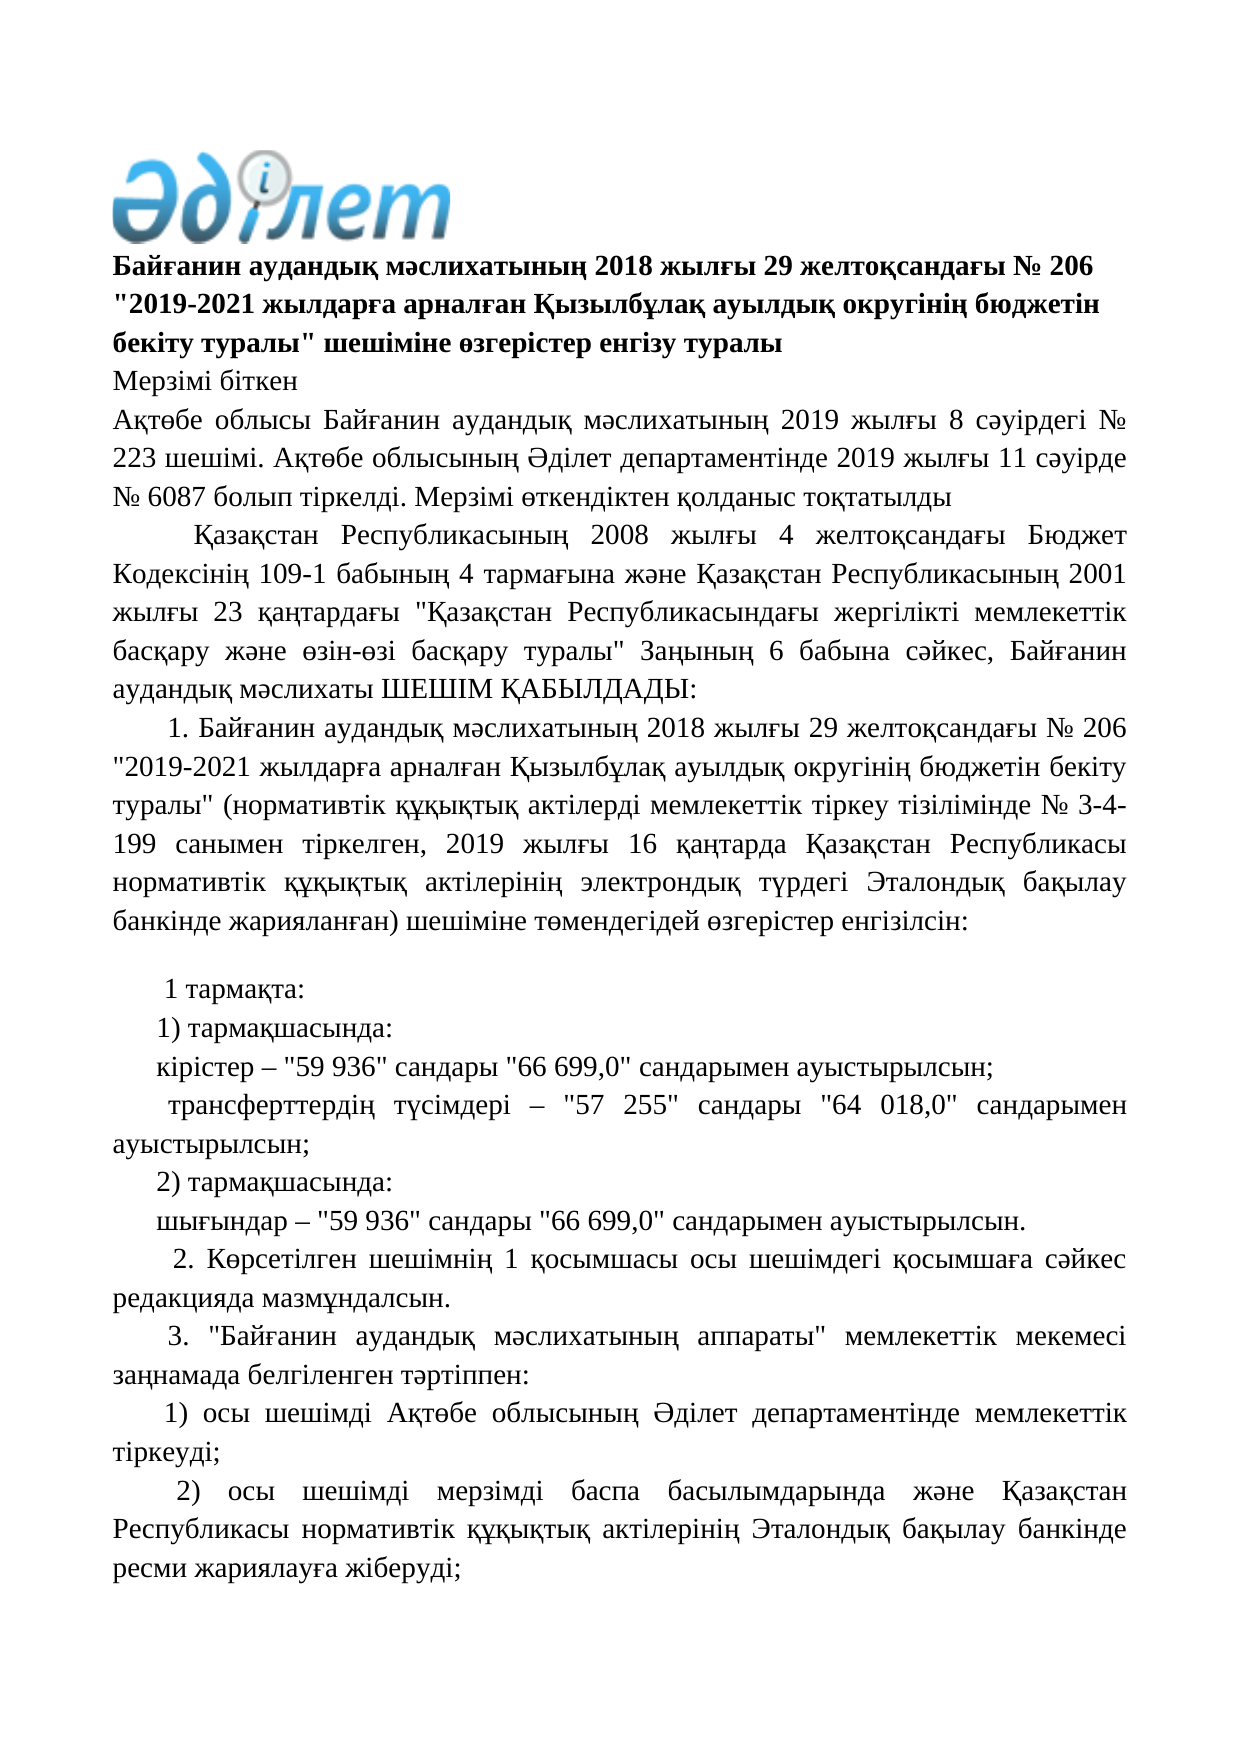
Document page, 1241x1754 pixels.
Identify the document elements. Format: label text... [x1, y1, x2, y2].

picture [112, 150, 451, 244]
text трансферттердің түсімдері – "57 255" сандары "64 018,0" сандарымен ауыстырылсын; [112, 1087, 1128, 1159]
text 1. Байғанин аудандық мәслихатының 2018 жылғы 29 желтоқсандағы № 206 "2019-2021 жылдарға арналған Қызылбұлақ ауылдық округінің бюджетін бекіту туралы" (нормативтік құқықтық актілерді мемлекеттік тіркеу тізілімінде № 3-4-199 санымен тіркелген, 2019 жылғы 16 қаңтарда Қазақстан Республикасы нормативтік құқықтық актілерінің электрондық түрдегі Эталондық бақылау банкінде жарияланған) шешіміне төмендегідей өзгерістер енгізілсін: [112, 710, 1128, 936]
text Байғанин аудандық мәслихатының 2018 жылғы 29 желтоқсандағы № 206 "2019-2021 жылдарға арналған Қызылбұлақ ауылдық округінің бюджетін бекіту туралы" шешіміне өзгерістер енгізу туралы [112, 248, 1128, 358]
text 2) тармақшасында: [112, 1164, 1128, 1198]
text 1) тармақшасында: [112, 1010, 1128, 1044]
text Ақтөбе облысы Байғанин аудандық мәслихатының 2019 жылғы 8 сәуірдегі № 223 шешімі. Ақтөбе облысының Әділет департаментінде 2019 жылғы 11 сәуірде № 6087 болып тіркелді. Мерзімі өткендіктен қолданыс тоқтатылды [112, 402, 1128, 512]
text кірістер – "59 936" сандары "66 699,0" сандарымен ауыстырылсын; [112, 1049, 1128, 1082]
text 1 тармақта: [112, 972, 1128, 1005]
text 2. Көрсетілген шешімнің 1 қосымшасы осы шешімдегі қосымшаға сәйкес редакцияда мазмұндалсын. [112, 1241, 1128, 1313]
text 3. "Байғанин аудандық мәслихатының аппараты" мемлекеттік мекемесі заңнамада белгіленген тәртіппен: [112, 1318, 1128, 1391]
text 2) осы шешімді мерзімді баспа басылымдарында және Қазақстан Республикасы нормативтік құқықтық актілерінің Эталондық бақылау банкінде ресми жариялауға жіберуді; [112, 1473, 1128, 1583]
text Қазақстан Республикасының 2008 жылғы 4 желтоқсандағы Бюджет Кодексінің 109-1 бабының 4 тармағына және Қазақстан Республикасының 2001 жылғы 23 қаңтардағы "Қазақстан Республикасындағы жергілікті мемлекеттік басқару және өзін-өзі басқару туралы" Заңының 6 бабына сәйкес, Байғанин аудандық мәслихаты ШЕШІМ ҚАБЫЛДАДЫ: [112, 517, 1128, 705]
text 1) осы шешімді Ақтөбе облысының Әділет департаментінде мемлекеттік тіркеуді; [112, 1396, 1128, 1468]
text шығындар – "59 936" сандары "66 699,0" сандарымен ауыстырылсын. [112, 1203, 1128, 1236]
text Мерзімі біткен [112, 363, 1128, 397]
